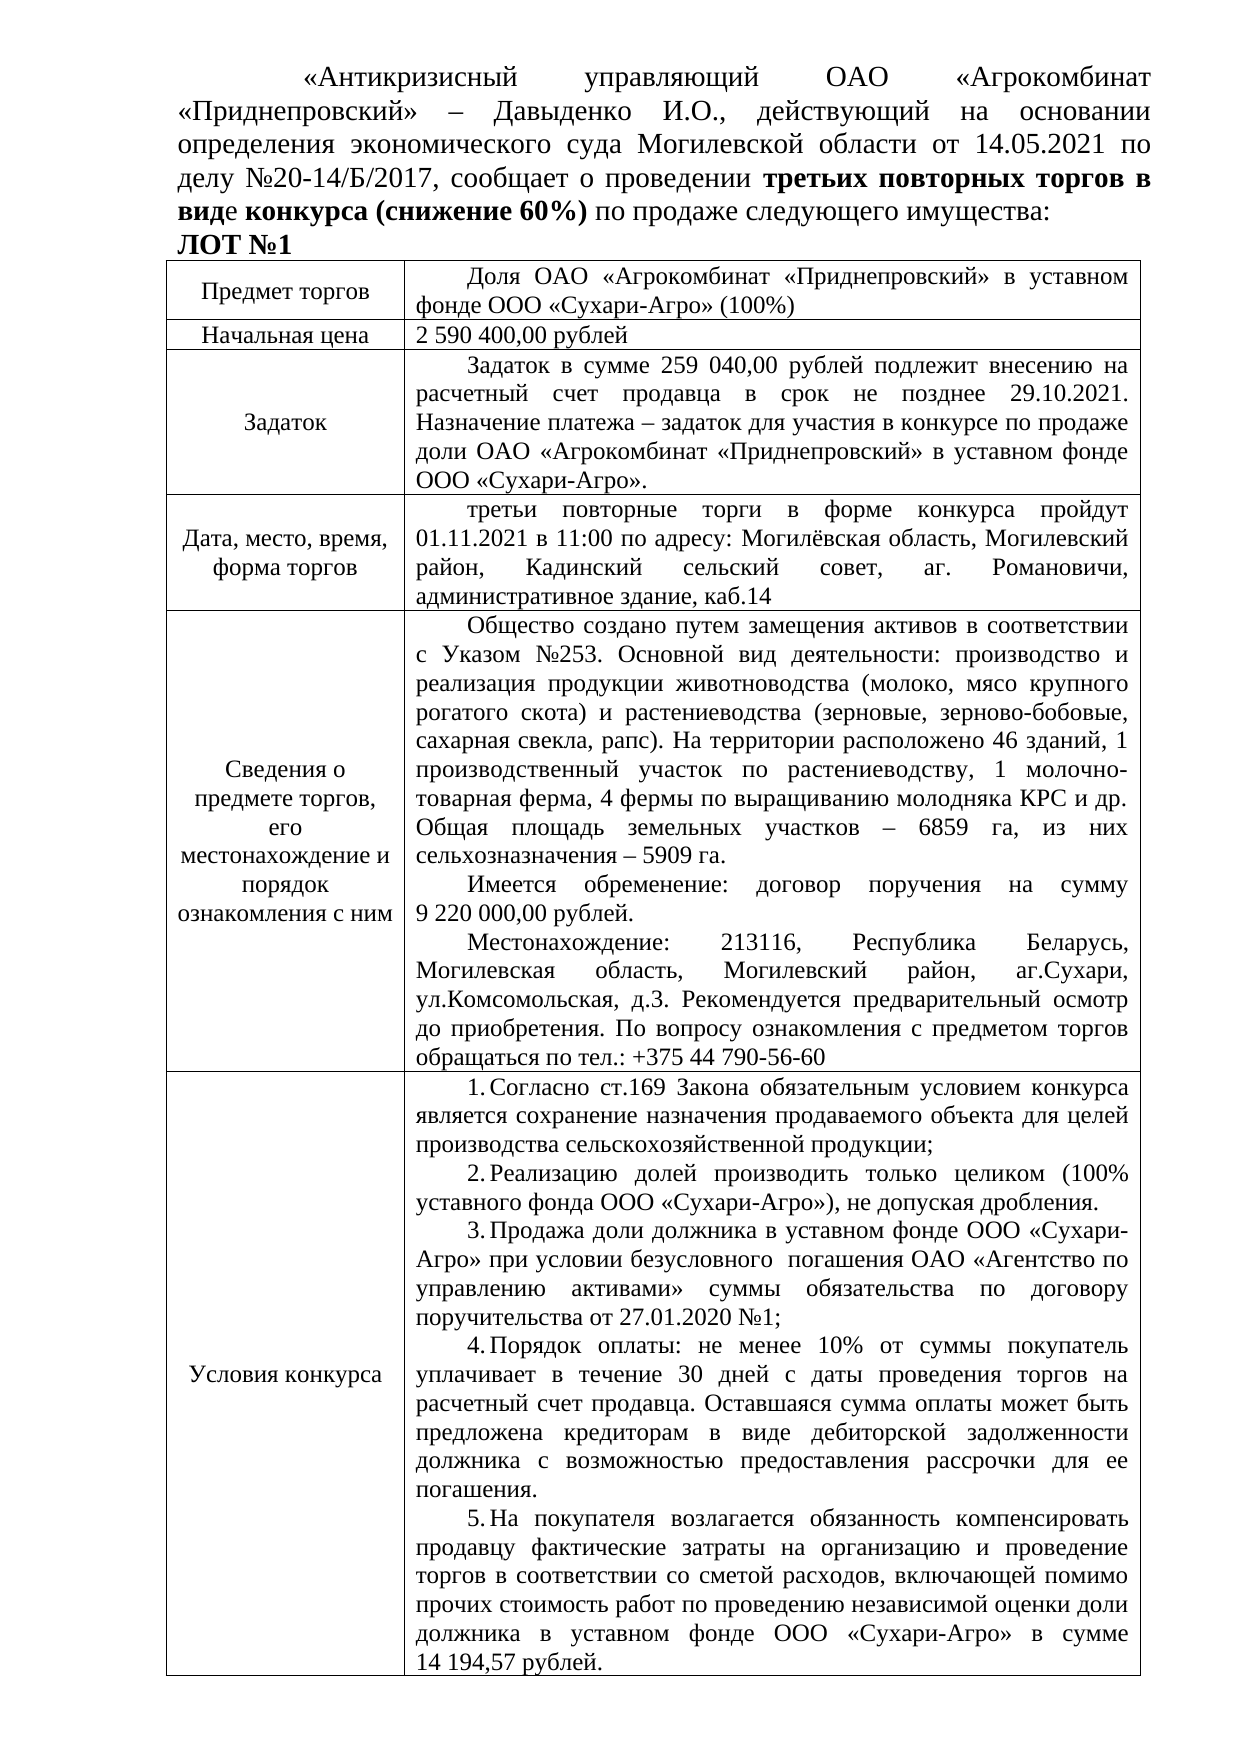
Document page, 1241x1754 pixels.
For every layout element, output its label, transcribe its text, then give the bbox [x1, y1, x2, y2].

table_cell Начальная цена [167, 320, 404, 349]
table_cell Дата, место, время, форма торгов [167, 495, 404, 609]
table_cell Задаток в сумме 259 040,00 рублей подлежит внесению на расчетный счет продавца в срок не позднее 29.10.2021. Назначение платежа – задаток для участия в конкурсе по продаже доли ОАО «Агрокомбинат «Приднепровский» в уставном фонде ООО «Сухари-Агро». [405, 350, 1140, 493]
table_cell Задаток [167, 350, 404, 493]
table_cell Общество создано путем замещения активов в соответствии с Указом №253. Основной вид деятельности: производство и реализация продукции животноводства (молоко, мясо крупного рогатого скота) и растениеводства (зерновые, зерново-бобовые, сахарная свекла, рапс). На территории расположено 46 зданий, 1 производственный участок по растениеводству, 1 молочно-товарная ферма, 4 фермы по выращиванию молодняка КРС и др. Общая площадь земельных участков – 6859 га, из них сельхозназначения – 5909 га. Имеется обременение: договор поручения на сумму 9 220 000,00 рублей. Местонахождение: 213116, Республика Беларусь, Могилевская область, Могилевский район, аг.Сухари, ул.Комсомольская, д.3. Рекомендуется предварительный осмотр до приобретения. По вопросу ознакомления с предметом торгов обращаться по тел.: +375 44 790-56-60 [405, 611, 1140, 1071]
table_header Доля ОАО «Агрокомбинат «Приднепровский» в уставном фонде ООО «Сухари-Агро» (100%) [405, 261, 1140, 319]
table_cell третьи повторные торги в форме конкурса пройдут 01.11.2021 в 11:00 по адресу: Могилёвская область, Могилевский район, Кадинский сельский совет, аг. Романовичи, административное здание, каб.14 [405, 495, 1140, 609]
table_header Предмет торгов [167, 261, 404, 319]
table_cell Сведения о предмете торгов, его местонахождение и порядок ознакомления с ним [167, 611, 404, 1071]
text ЛОТ №1 [177, 227, 1152, 260]
text «Антикризисный управляющий ОАО «Агрокомбинат «Приднепровский» – Давыденко И.О., действующий на основании определения экономического суда Могилевской области от 14.05.2021 по делу №20-14/Б/2017, сообщает о проведении третьих повторных торгов в виде конкурса (снижение 60%) по продаже следующего имущества: [177, 59, 1152, 227]
table_cell 2 590 400,00 рублей [405, 320, 1140, 349]
table_cell Условия конкурса [167, 1072, 404, 1675]
table_cell Согласно ст.169 Закона обязательным условием конкурса является сохранение назначения продаваемого объекта для целей производства сельскохозяйственной продукции; Реализацию долей производить только целиком (100% уставного фонда ООО «Сухари-Агро»), не допуская дробления. Продажа доли должника в уставном фонде ООО «Сухари-Агро» при условии безусловного погашения ОАО «Агентство по управлению активами» суммы обязательства по договору поручительства от 27.01.2020 №1; Порядок оплаты: не менее 10% от суммы покупатель уплачивает в течение 30 дней с даты проведения торгов на расчетный счет продавца. Оставшаяся сумма оплаты может быть предложена кредиторам в виде дебиторской задолженности должника с возможностью предоставления рассрочки для ее погашения. На покупателя возлагается обязанность компенсировать продавцу фактические затраты на организацию и проведение торгов в соответствии со сметой расходов, включающей помимо прочих стоимость работ по проведению независимой оценки доли должника в уставном фонде ООО «Сухари-Агро» в сумме 14 194,57 рублей. [405, 1072, 1140, 1675]
